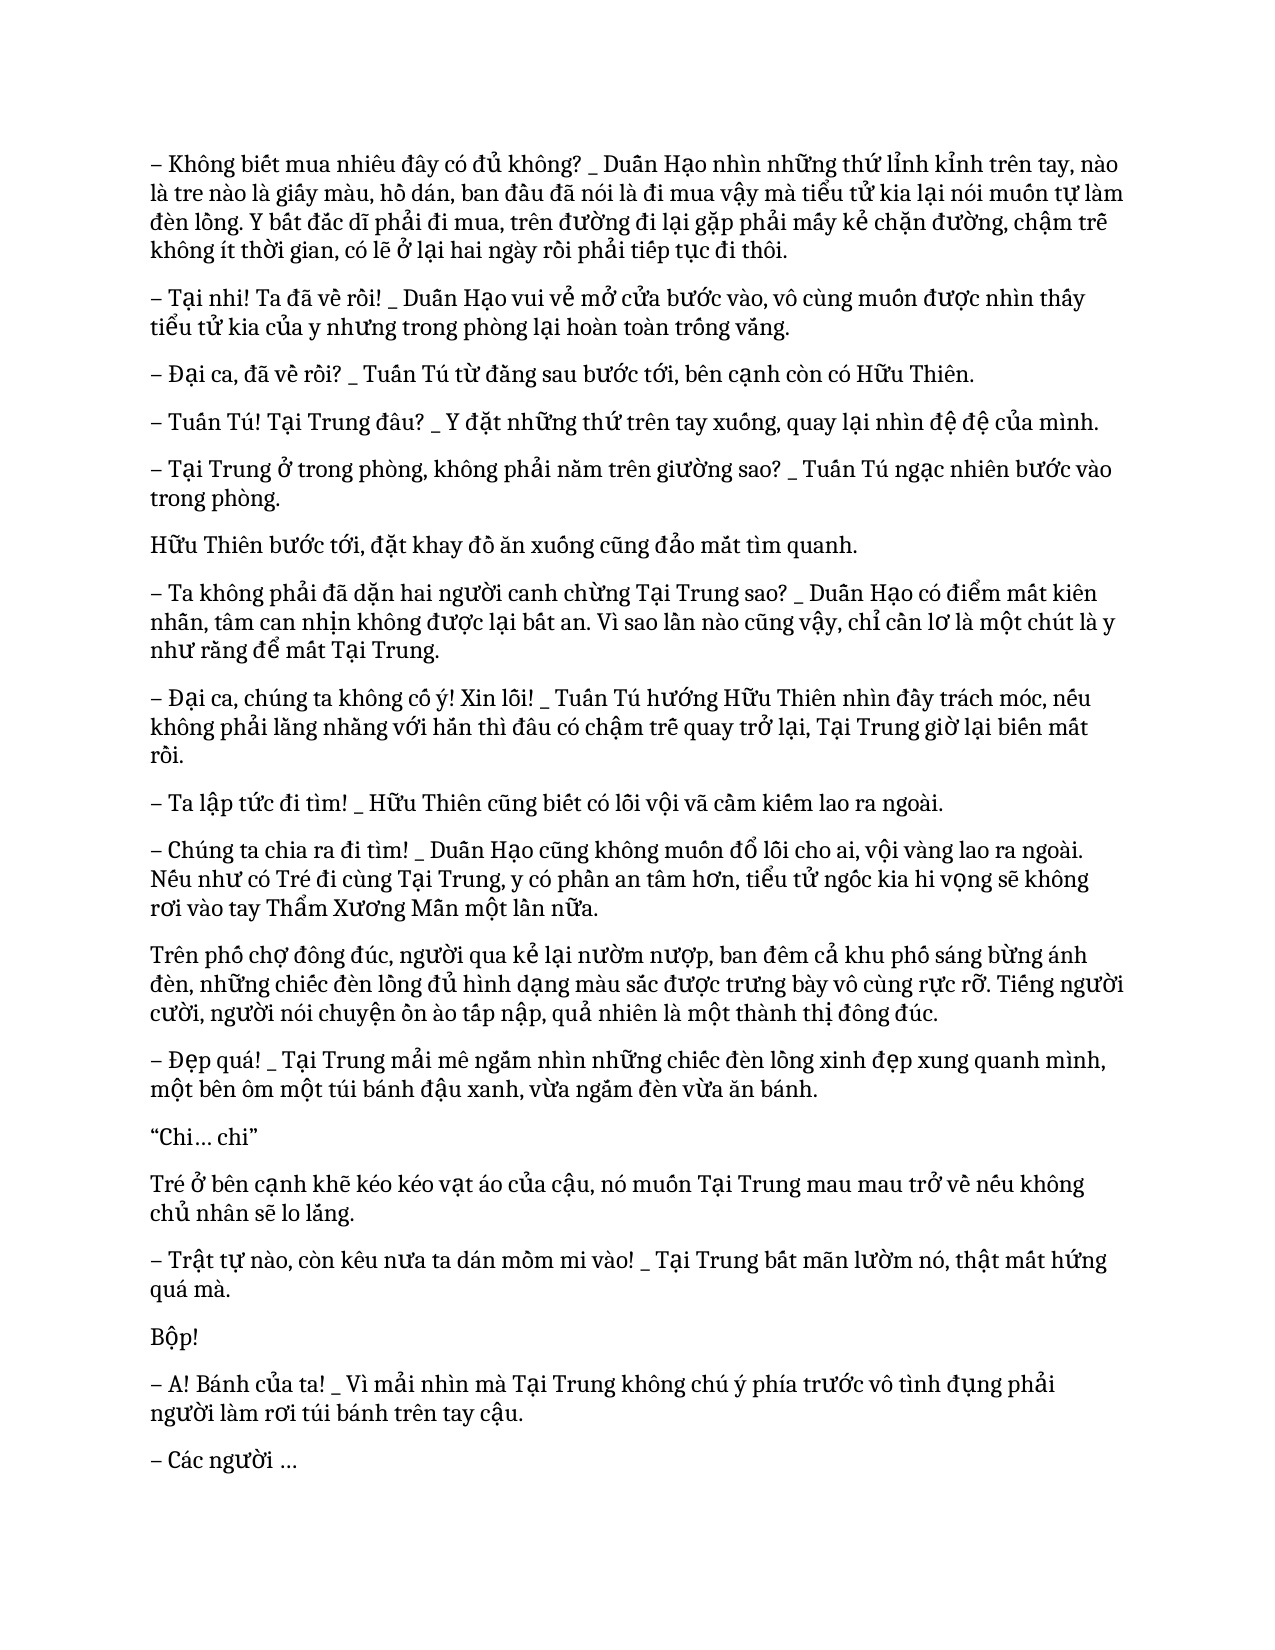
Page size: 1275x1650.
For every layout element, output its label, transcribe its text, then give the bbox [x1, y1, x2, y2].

text “Chi… chi” [150, 1122, 1125, 1151]
text – A! Bánh của ta! _ Vì mải nhìn mà Tại Trung không chú ý phía trước vô tình đụng phải người làm rơi túi bánh trên tay cậu. [150, 1370, 1125, 1427]
text – Các người … [150, 1446, 1125, 1475]
text – Không biết mua nhiêu đây có đủ không? _ Duẫn Hạo nhìn những thứ lỉnh kỉnh trên tay, nào là tre nào là giấy màu, hồ dán, ban đầu đã nói là đi mua vậy mà tiểu tử kia lại nói muốn tự làm đèn lồng. Y bất đắc dĩ phải đi mua, trên đường đi lại gặp phải mấy kẻ chặn đường, chậm trễ không ít thời gian, có lẽ ở lại hai ngày rồi phải tiếp tục đi thôi. [150, 150, 1125, 265]
text – Đẹp quá! _ Tại Trung mải mê ngắm nhìn những chiếc đèn lồng xinh đẹp xung quanh mình, một bên ôm một túi bánh đậu xanh, vừa ngắm đèn vừa ăn bánh. [150, 1046, 1125, 1104]
text – Ta không phải đã dặn hai người canh chừng Tại Trung sao? _ Duẫn Hạo có điểm mất kiên nhẫn, tâm can nhịn không được lại bất an. Vì sao lần nào cũng vậy, chỉ cần lơ là một chút là y như rằng để mất Tại Trung. [150, 579, 1125, 665]
text – Ta lập tức đi tìm! _ Hữu Thiên cũng biết có lỗi vội vã cầm kiếm lao ra ngoài. [150, 789, 1125, 817]
text – Chúng ta chia ra đi tìm! _ Duẫn Hạo cũng không muốn đổ lỗi cho ai, vội vàng lao ra ngoài. Nếu như có Tré đi cùng Tại Trung, y có phần an tâm hơn, tiểu tử ngốc kia hi vọng sẽ không rơi vào tay Thẩm Xương Mẫn một lần nữa. [150, 836, 1125, 922]
text – Đại ca, đã về rồi? _ Tuấn Tú từ đằng sau bước tới, bên cạnh còn có Hữu Thiên. [150, 360, 1125, 389]
text – Tại Trung ở trong phòng, không phải nằm trên giường sao? _ Tuấn Tú ngạc nhiên bước vào trong phòng. [150, 455, 1125, 512]
text – Tuấn Tú! Tại Trung đâu? _ Y đặt những thứ trên tay xuống, quay lại nhìn đệ đệ của mình. [150, 407, 1125, 436]
text – Trật tự nào, còn kêu nưa ta dán mồm mi vào! _ Tại Trung bất mãn lườm nó, thật mất hứng quá mà. [150, 1246, 1125, 1304]
text Trên phố chợ đông đúc, người qua kẻ lại nườm nượp, ban đêm cả khu phố sáng bừng ánh đèn, những chiếc đèn lồng đủ hình dạng màu sắc được trưng bày vô cùng rực rỡ. Tiếng người cười, người nói chuyện ồn ào tấp nập, quả nhiên là một thành thị đông đúc. [150, 941, 1125, 1027]
text – Tại nhi! Ta đã về rồi! _ Duẫn Hạo vui vẻ mở cửa bước vào, vô cùng muốn được nhìn thấy tiểu tử kia của y nhưng trong phòng lại hoàn toàn trống vắng. [150, 284, 1125, 341]
text Hữu Thiên bước tới, đặt khay đồ ăn xuống cũng đảo mắt tìm quanh. [150, 531, 1125, 560]
text – Đại ca, chúng ta không cố ý! Xin lỗi! _ Tuấn Tú hướng Hữu Thiên nhìn đầy trách móc, nếu không phải lằng nhằng với hắn thì đâu có chậm trễ quay trở lại, Tại Trung giờ lại biến mất rồi. [150, 684, 1125, 770]
text Bộp! [150, 1322, 1125, 1351]
text Tré ở bên cạnh khẽ kéo kéo vạt áo của cậu, nó muốn Tại Trung mau mau trở về nếu không chủ nhân sẽ lo lắng. [150, 1170, 1125, 1227]
